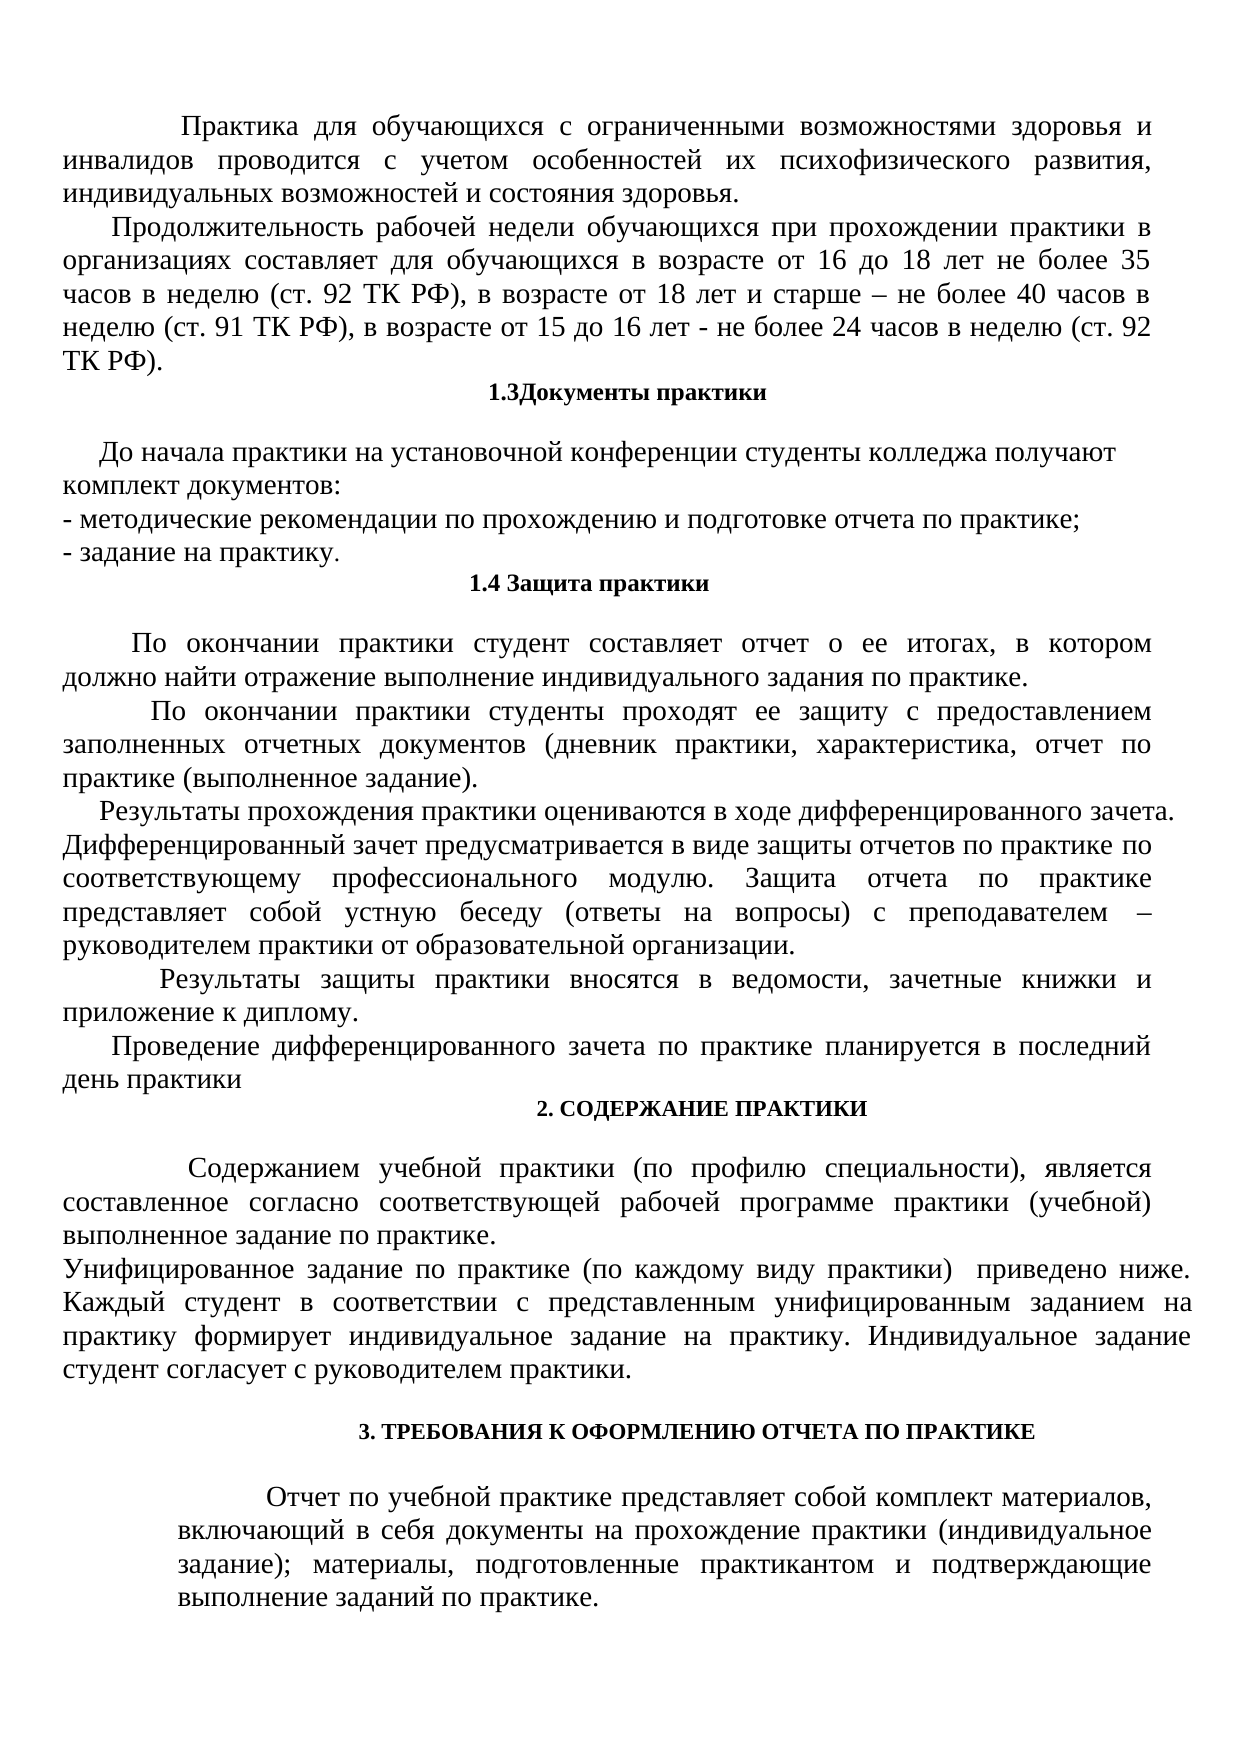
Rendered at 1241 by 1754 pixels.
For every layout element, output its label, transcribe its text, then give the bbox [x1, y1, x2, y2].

text Проведение дифференцированного зачета по практике планируется в последний день практики [62, 1028, 1152, 1095]
text - методические рекомендации по прохождению и подготовке отчета по практике; [62, 501, 1192, 534]
text До начала практики на установочной конференции студенты колледжа получают комплект документов: [62, 434, 1152, 501]
text По окончании практики студент составляет отчет о ее итогах, в котором должно найти отражение выполнение индивидуального задания по практике. [62, 626, 1152, 693]
text Практика для обучающихся с ограниченными возможностями здоровья и инвалидов проводится с учетом особенностей их психофизического развития, индивидуальных возможностей и состояния здоровья. [62, 108, 1152, 209]
list 1.4 Защита практики [356, 568, 1192, 597]
text Дифференцированный зачет предусматривается в виде защиты отчетов по практике по соответствующему профессионального модулю. Защита отчета по практике представляет собой устную беседу (ответы на вопросы) с преподавателем – руководителем практики от образовательной организации. [62, 827, 1152, 961]
text Результаты прохождения практики оцениваются в ходе дифференцированного зачета. [62, 793, 1192, 827]
text 1.3Документы практики [62, 377, 1192, 405]
subtitle 3. ТРЕБОВАНИЯ К ОФОРМЛЕНИЮ ОТЧЕТА ПО ПРАКТИКЕ [202, 1418, 1192, 1445]
text Унифицированное задание по практике (по каждому виду практики) приведено ниже. Каждый студент в соответствии с представленным унифицированным заданием на практику формирует индивидуальное задание на практику. Индивидуальное задание студент согласует с руководителем практики. [62, 1251, 1192, 1385]
text Отчет по учебной практике представляет собой комплект материалов, включающий в себя документы на прохождение практики (индивидуальное задание); материалы, подготовленные практикантом и подтверждающие выполнение заданий по практике. [177, 1479, 1152, 1613]
text Результаты защиты практики вносятся в ведомости, зачетные книжки и приложение к диплому. [62, 961, 1152, 1028]
text Содержанием учебной практики (по профилю специальности), является составленное согласно соответствующей рабочей программе практики (учебной) выполненное задание по практике. [62, 1150, 1152, 1251]
text - задание на практику. [62, 534, 1192, 568]
subtitle 2. СОДЕРЖАНИЕ ПРАКТИКИ [536, 1095, 1192, 1121]
text По окончании практики студенты проходят ее защиту с предоставлением заполненных отчетных документов (дневник практики, характеристика, отчет по практике (выполненное задание). [62, 693, 1152, 793]
text Продолжительность рабочей недели обучающихся при прохождении практики в организациях составляет для обучающихся в возрасте от 16 до 18 лет не более 35 часов в неделю (ст. 92 ТК РФ), в возрасте от 18 лет и старше – не более 40 часов в неделю (ст. 91 ТК РФ), в возрасте от 15 до 16 лет - не более 24 часов в неделю (ст. 92 ТК РФ). [62, 209, 1152, 377]
